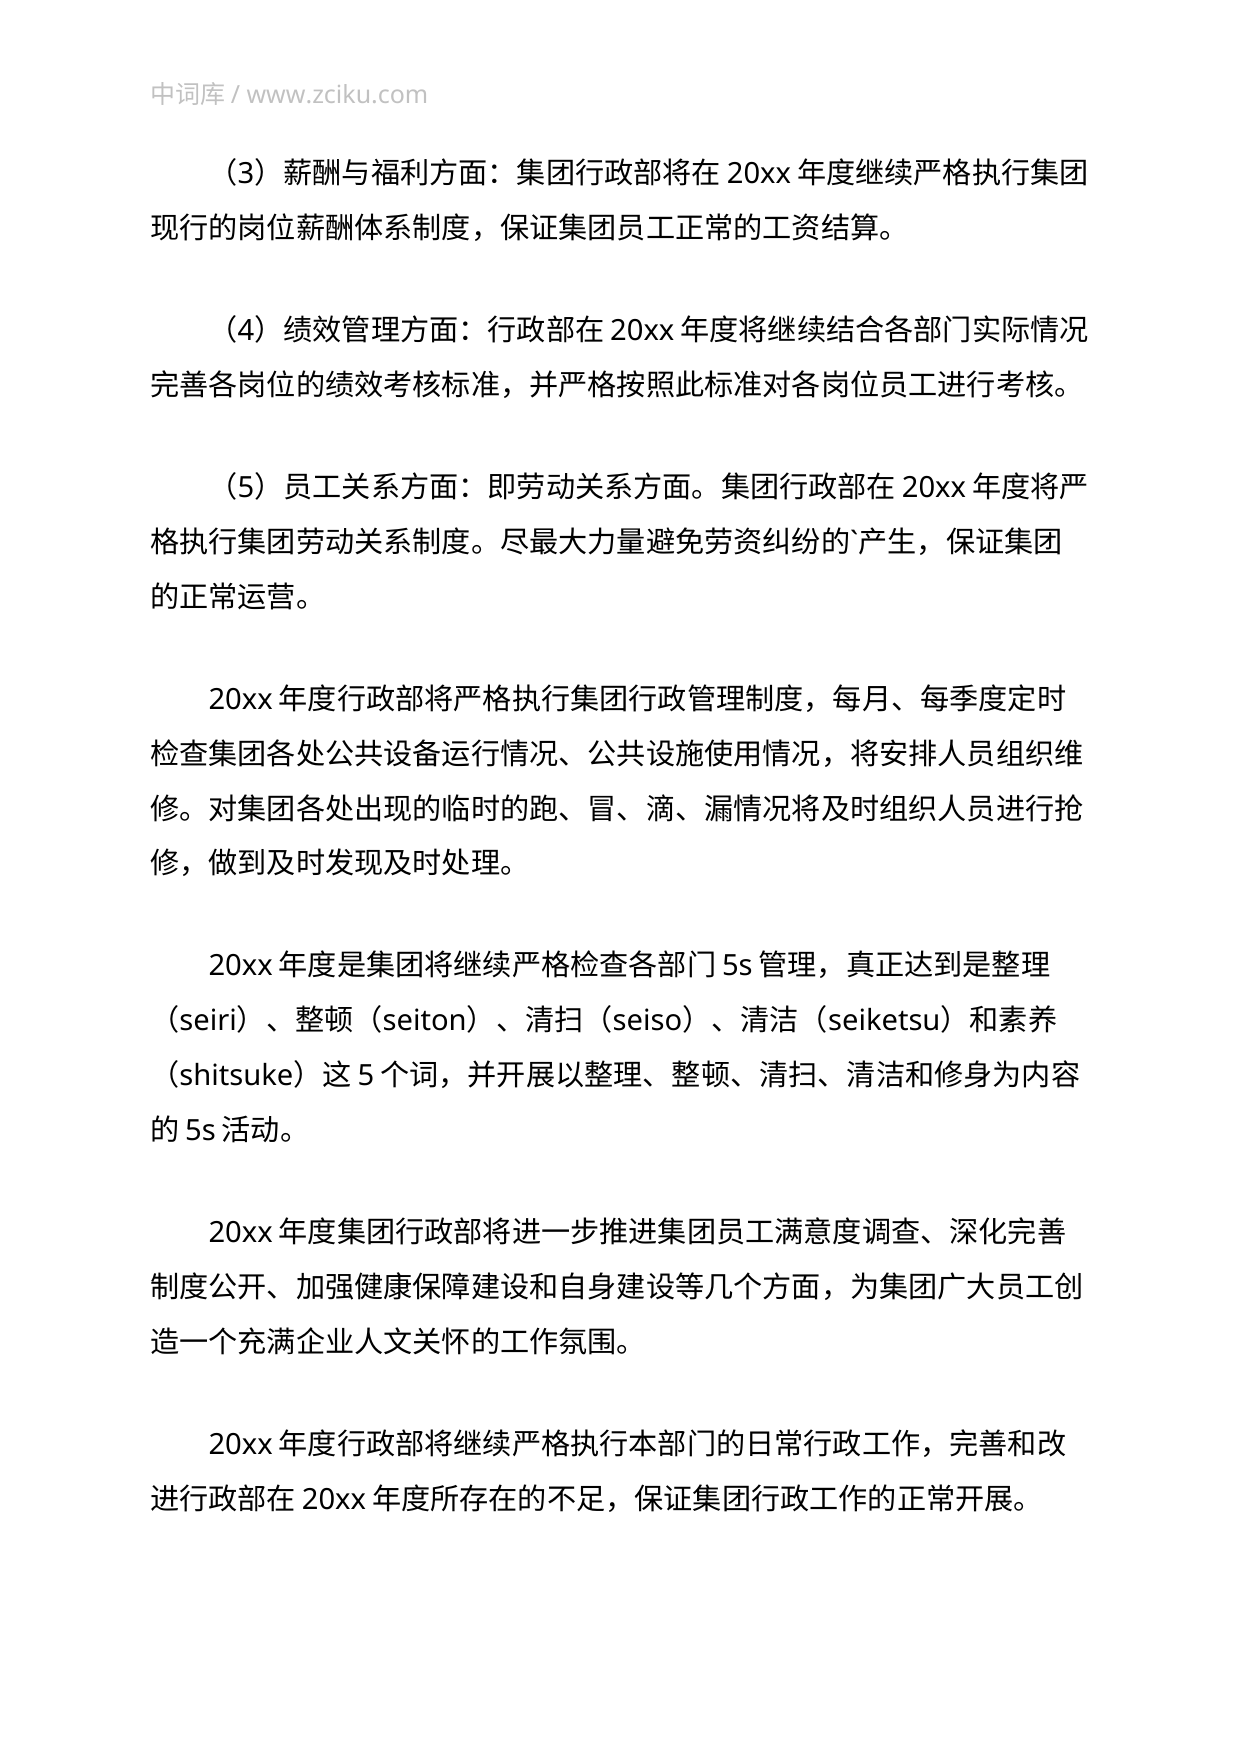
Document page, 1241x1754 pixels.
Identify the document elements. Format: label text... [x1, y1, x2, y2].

text 20xx年度行政部将继续严格执行本部门的日常行政工作，完善和改进行政部在20xx年度所存在的不足，保证集团行政工作的正常开展。 [150, 1421, 1090, 1518]
text （4）绩效管理方面：行政部在20xx年度将继续结合各部门实际情况完善各岗位的绩效考核标准，并严格按照此标准对各岗位员工进行考核。 [150, 307, 1090, 404]
text 20xx年度是集团将继续严格检查各部门5s管理，真正达到是整理（seiri）、整顿（seiton）、清扫（seiso）、清洁（seiketsu）和素养（shitsuke）这5个词，并开展以整理、整顿、清扫、清洁和修身为内容的5s活动。 [150, 942, 1090, 1149]
text 20xx年度行政部将严格执行集团行政管理制度，每月、每季度定时检查集团各处公共设备运行情况、公共设施使用情况，将安排人员组织维修。对集团各处出现的临时的跑、冒、滴、漏情况将及时组织人员进行抢修，做到及时发现及时处理。 [150, 675, 1090, 882]
text 20xx年度集团行政部将进一步推进集团员工满意度调查、深化完善制度公开、加强健康保障建设和自身建设等几个方面，为集团广大员工创造一个充满企业人文关怀的工作氛围。 [150, 1209, 1090, 1361]
text （3）薪酬与福利方面：集团行政部将在20xx年度继续严格执行集团现行的岗位薪酬体系制度，保证集团员工正常的工资结算。 [150, 150, 1090, 247]
text （5）员工关系方面：即劳动关系方面。集团行政部在20xx年度将严格执行集团劳动关系制度。尽最大力量避免劳资纠纷的`产生，保证集团的正常运营。 [150, 463, 1090, 616]
